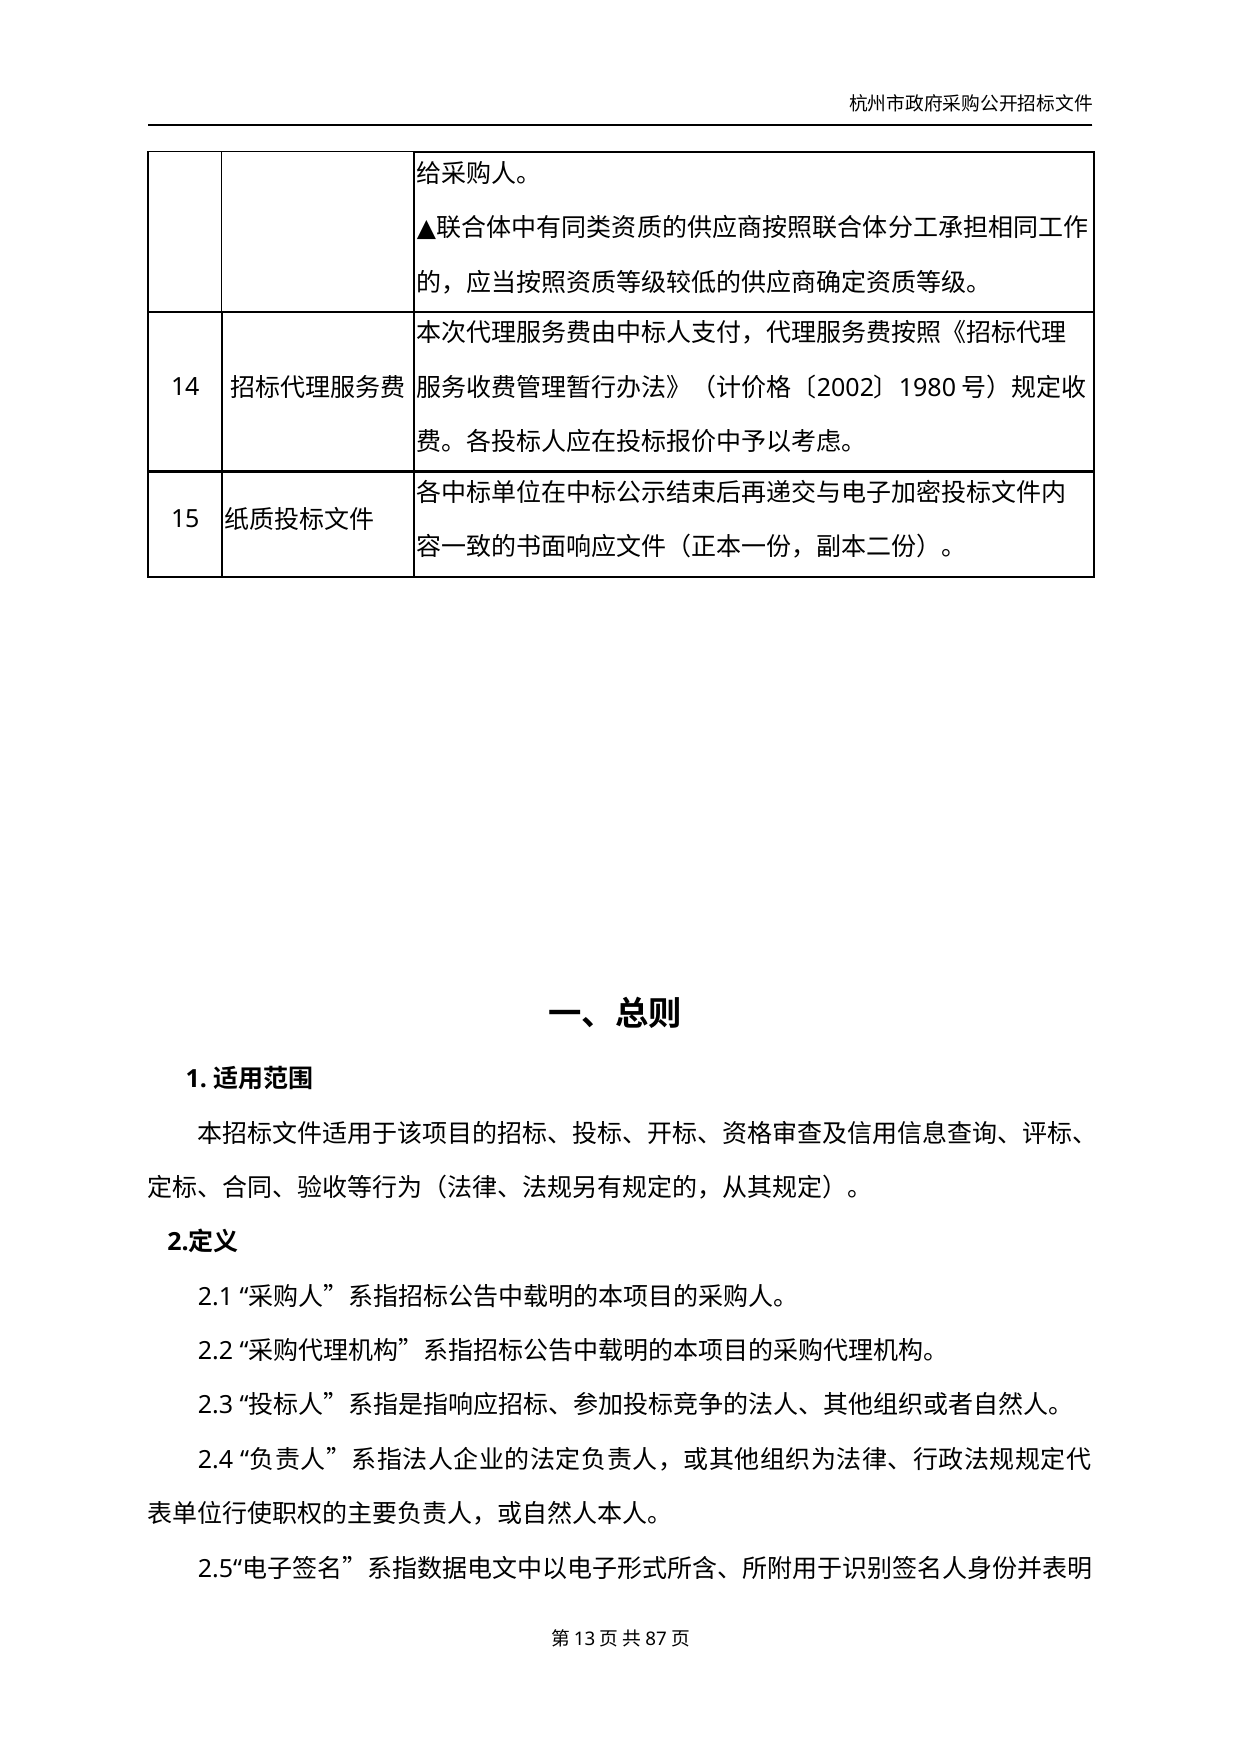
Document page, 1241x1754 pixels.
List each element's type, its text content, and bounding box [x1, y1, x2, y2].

table_cell 14 [149, 313, 221, 470]
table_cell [415, 153, 1093, 311]
table_cell 招标代理服务费 [223, 313, 413, 470]
table_cell 各中标单位在中标公示结束后再递交与电子加密投标文件内容一致的书面响应文件（正本一份，副本二份）。 [415, 473, 1093, 576]
table_cell 15 [149, 473, 221, 576]
table_cell 纸质投标文件 [223, 473, 413, 576]
text 2.2 “采购代理机构”系指招标公告中载明的本项目的采购代理机构。 [148, 1331, 1092, 1367]
text 1. 适用范围 [148, 1059, 1092, 1095]
text 2.3 “投标人”系指是指响应招标、参加投标竞争的法人、其他组织或者自然人。 [148, 1385, 1092, 1421]
text 2.定义 [148, 1222, 1092, 1258]
table_cell 本次代理服务费由中标人支付，代理服务费按照《招标代理服务收费管理暂行办法》（计价格〔2002〕1980号）规定收费。各投标人应在投标报价中予以考虑。 [415, 313, 1093, 470]
text 本招标文件适用于该项目的招标、投标、开标、资格审查及信用信息查询、评标、定标、合同、验收等行为（法律、法规另有规定的，从其规定）。 [148, 1113, 1092, 1204]
text 2.4 “负责人”系指法人企业的法定负责人，或其他组织为法律、行政法规规定代表单位行使职权的主要负责人，或自然人本人。 [148, 1439, 1092, 1530]
text 2.1 “采购人”系指招标公告中载明的本项目的采购人。 [148, 1276, 1092, 1312]
text 一、总则 [148, 986, 1092, 1035]
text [148, 1548, 1092, 1584]
